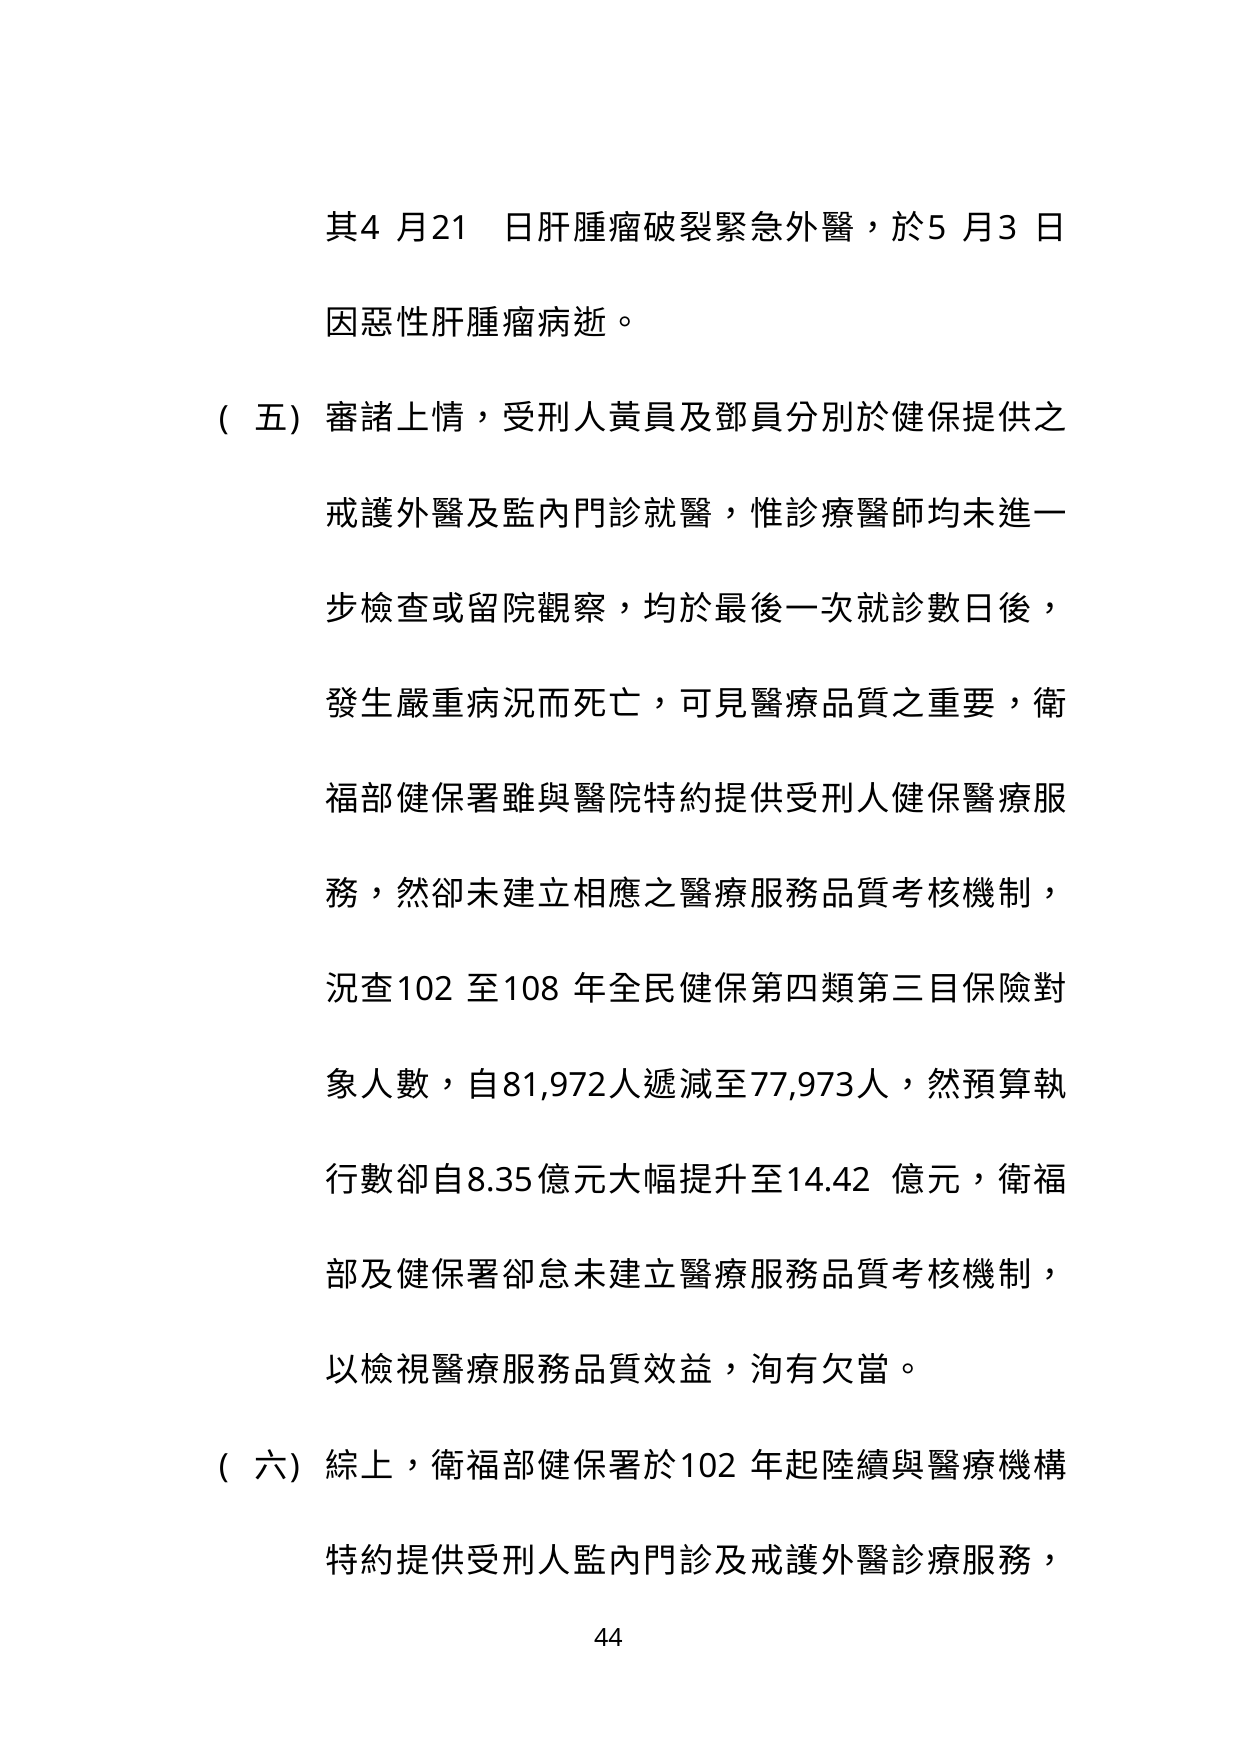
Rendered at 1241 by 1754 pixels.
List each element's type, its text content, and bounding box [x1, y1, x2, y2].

subtitle 承前述，鄧員 109年3月25日、4月6日、4月17日已連續於門診診療，且腹部明顯腫大，惟監內門診醫師僅一再開立胃藥處置，其4月21日肝腫瘤破裂緊急外醫，於5月3日因惡性肝腫瘤病逝。 [289, 177, 1069, 368]
subtitle 審諸上情，受刑人黃員及鄧員分別於健保提供之戒護外醫及監內門診就醫，惟診療醫師均未進一步檢查或留院觀察，均於最後一次就診數日後，發生嚴重病況而死亡，可見醫療品質之重要，衛福部健保署雖與醫院特約提供受刑人健保醫療服務，然卻未建立相應之醫療服務品質考核機制，況查102至108年全民健保第四類第三目保險對象人數，自81,972人遞減至77,973人，然預算執行數卻自8.35億元大幅提升至14.42億元，衛福部及健保署卻怠未建立醫療服務品質考核機制，以檢視醫療服務品質效益，洵有欠當。 [219, 368, 1069, 1415]
